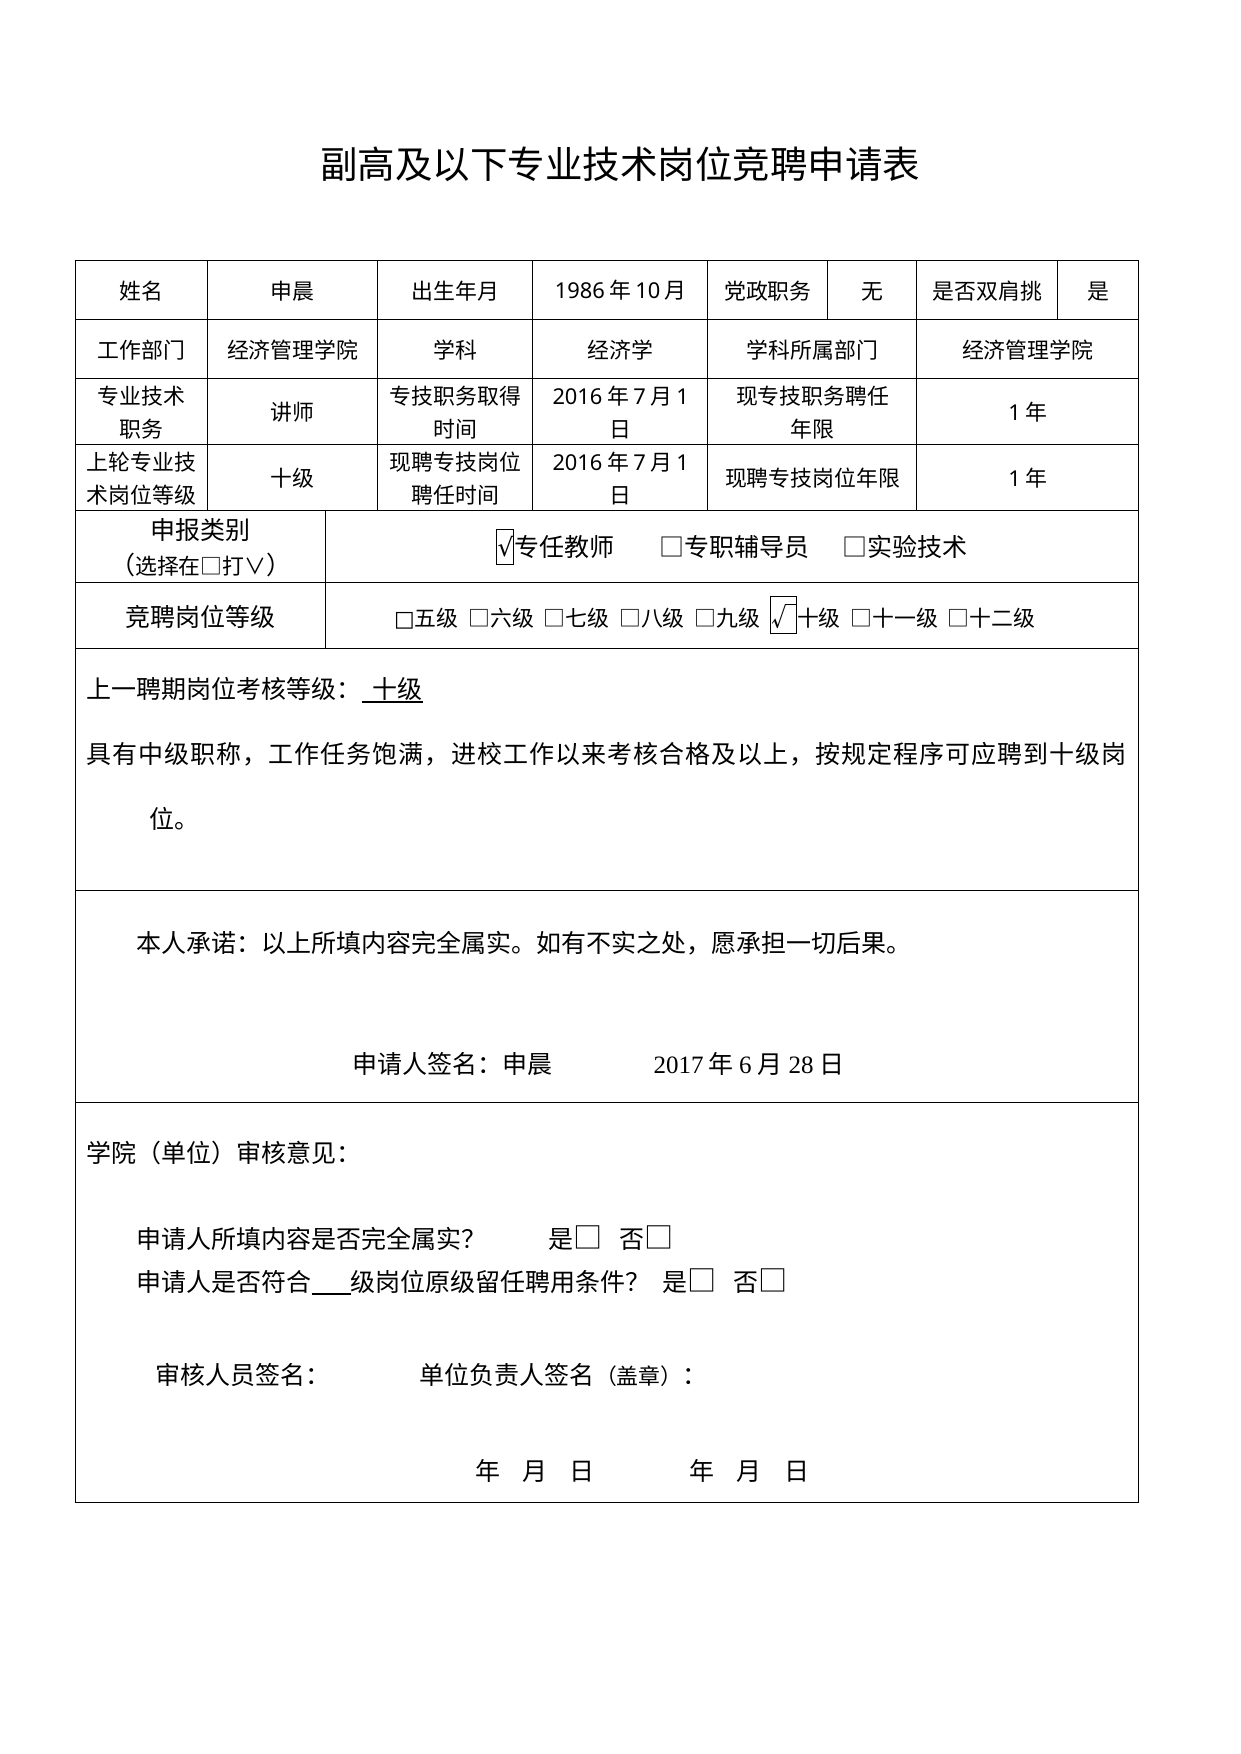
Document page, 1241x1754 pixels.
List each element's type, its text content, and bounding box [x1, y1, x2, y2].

table_cell 经济管理学院 [917, 320, 1138, 378]
table_cell 工作部门 [76, 320, 207, 378]
table_cell 上一聘期岗位考核等级： 十级 具有中级职称，工作任务饱满，进校工作以来考核合格及以上，按规定程序可应聘到十级岗位。 [76, 649, 1138, 890]
table_cell 十级 [208, 445, 377, 510]
text 副高及以下专业技术岗位竞聘申请表 [75, 129, 1165, 194]
table_cell 经济学 [533, 320, 707, 378]
table_cell 竞聘岗位等级 [76, 583, 325, 648]
table_cell 申报类别 （选择在□打∨） [76, 511, 325, 582]
table_header 申晨 [208, 261, 377, 318]
table_header 党政职务 [708, 261, 827, 318]
table_cell 专技职务取得 时间 [378, 379, 532, 444]
table_cell 讲师 [208, 379, 377, 444]
table_cell 学院（单位）审核意见： 申请人所填内容是否完全属实？ 是□ 否□ 申请人是否符合 级岗位原级留任聘用条件？ 是□ 否□ 审核人员签名： 单位负责人签名（盖章）： 年 月 日 年 月 日 [76, 1103, 1138, 1502]
table_cell √专任教师 □专职辅导员 □实验技术 [326, 511, 1138, 582]
table_cell 现聘专技岗位 聘任时间 [378, 445, 532, 510]
table_cell 专业技术 职务 [76, 379, 207, 444]
table_cell 上轮专业技术岗位等级 [76, 445, 207, 510]
table_header 姓名 [76, 261, 207, 318]
table_cell 学科 [378, 320, 532, 378]
table_cell □五级 □六级 □七级 □八级 □九级 √十级 □十一级 □十二级 [326, 583, 1138, 648]
table_cell 经济管理学院 [208, 320, 377, 378]
table_cell 2016年7月1日 [533, 445, 707, 510]
table_header 1986年10月 [533, 261, 707, 318]
table_cell 现聘专技岗位年限 [708, 445, 916, 510]
table_cell 2016年7月1日 [533, 379, 707, 444]
table_cell 1年 [917, 445, 1138, 510]
table_header 无 [828, 261, 916, 318]
table_cell 1年 [917, 379, 1138, 444]
table_header 是 [1058, 261, 1138, 318]
table_header 出生年月 [378, 261, 532, 318]
table_cell 现专技职务聘任 年限 [708, 379, 916, 444]
table_header 是否双肩挑 [917, 261, 1057, 318]
table_cell 本人承诺：以上所填内容完全属实。如有不实之处，愿承担一切后果。 申请人签名：申晨 2017年 6 月 28 日 [76, 891, 1138, 1102]
table_cell 学科所属部门 [708, 320, 916, 378]
